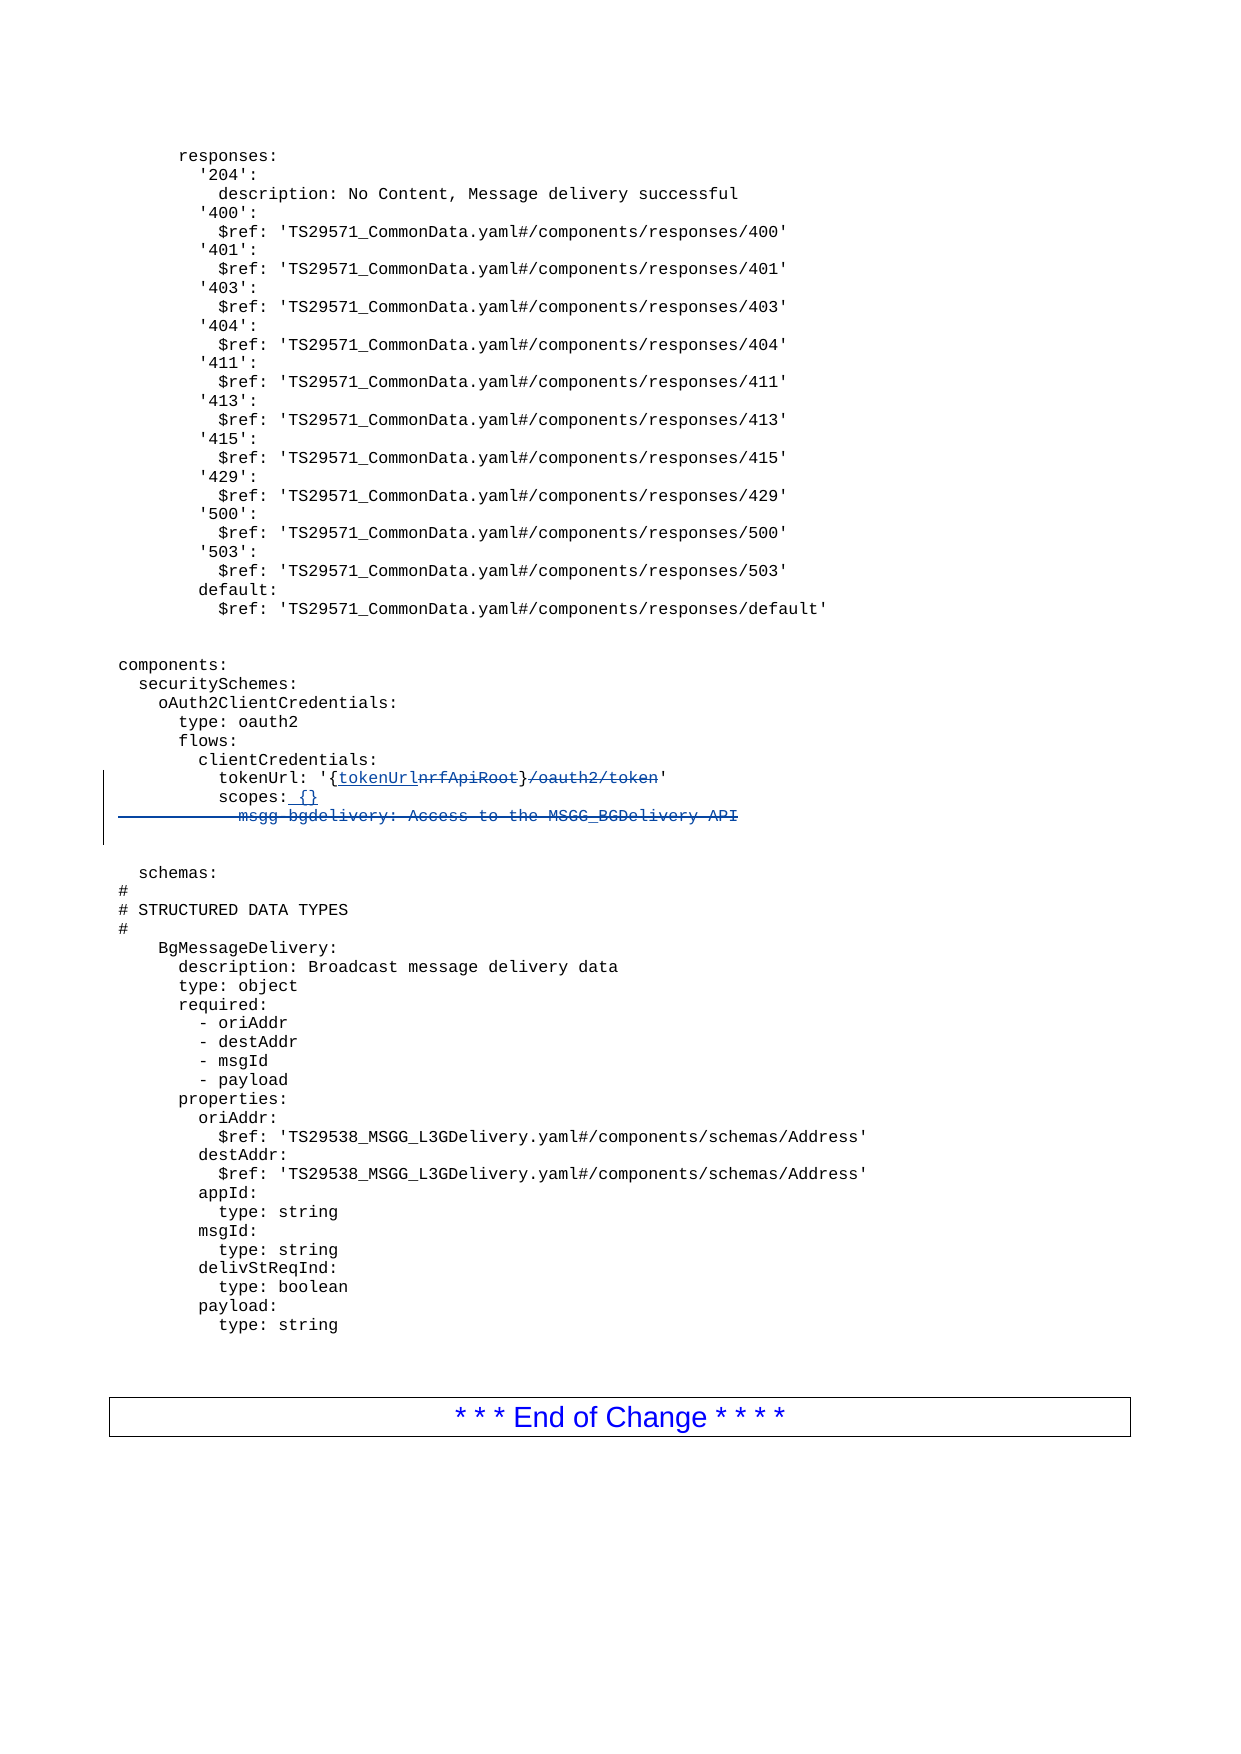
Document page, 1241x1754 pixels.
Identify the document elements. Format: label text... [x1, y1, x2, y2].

text $ref: 'TS29538_MSGG_L3GDelivery.yaml#/components/schemas/Address' [118, 1166, 1122, 1185]
text '415': [118, 431, 1122, 449]
text $ref: 'TS29571_CommonData.yaml#/components/responses/default' [118, 600, 1122, 619]
text '429': [118, 468, 1122, 487]
text $ref: 'TS29571_CommonData.yaml#/components/responses/411' [118, 374, 1122, 393]
text destAddr: [118, 1147, 1122, 1166]
text oAuth2ClientCredentials: [118, 694, 1122, 713]
text type: string [118, 1203, 1122, 1222]
text scopes: [118, 789, 1122, 808]
text BgMessageDelivery: [118, 939, 1122, 958]
text $ref: 'TS29538_MSGG_L3GDelivery.yaml#/components/schemas/Address' [118, 1128, 1122, 1147]
text $ref: 'TS29571_CommonData.yaml#/components/responses/429' [118, 487, 1122, 506]
text default: [118, 581, 1122, 600]
text - oriAddr [118, 1015, 1122, 1034]
text oriAddr: [118, 1109, 1122, 1128]
text appId: [118, 1185, 1122, 1203]
text '204': [118, 167, 1122, 185]
text '404': [118, 317, 1122, 336]
text $ref: 'TS29571_CommonData.yaml#/components/responses/413' [118, 412, 1122, 431]
text $ref: 'TS29571_CommonData.yaml#/components/responses/503' [118, 562, 1122, 581]
text '500': [118, 506, 1122, 525]
text type: string [118, 1317, 1122, 1336]
text type: boolean [118, 1279, 1122, 1298]
text required: [118, 996, 1122, 1015]
text type: object [118, 977, 1122, 996]
text '413': [118, 393, 1122, 412]
text components: [118, 657, 1122, 676]
text delivStReqInd: [118, 1260, 1122, 1279]
text - destAddr [118, 1034, 1122, 1053]
text '400': [118, 204, 1122, 223]
text msgId: [118, 1222, 1122, 1241]
text # STRUCTURED DATA TYPES [118, 902, 1122, 921]
text type: string [118, 1241, 1122, 1260]
text * * * End of Change * * * * [110, 1398, 1130, 1436]
text type: oauth2 [118, 713, 1122, 732]
text payload: [118, 1298, 1122, 1317]
text '503': [118, 544, 1122, 562]
text '403': [118, 280, 1122, 298]
text - payload [118, 1072, 1122, 1090]
text description: No Content, Message delivery successful [118, 185, 1122, 204]
text flows: [118, 732, 1122, 751]
text schemas: [118, 864, 1122, 883]
text '401': [118, 242, 1122, 261]
text '411': [118, 355, 1122, 374]
text tokenUrl: '{}' [118, 770, 1122, 789]
text $ref: 'TS29571_CommonData.yaml#/components/responses/415' [118, 449, 1122, 468]
text $ref: 'TS29571_CommonData.yaml#/components/responses/404' [118, 336, 1122, 355]
text # [118, 921, 1122, 939]
text $ref: 'TS29571_CommonData.yaml#/components/responses/403' [118, 298, 1122, 317]
text $ref: 'TS29571_CommonData.yaml#/components/responses/401' [118, 261, 1122, 280]
text $ref: 'TS29571_CommonData.yaml#/components/responses/500' [118, 525, 1122, 544]
text responses: [118, 148, 1122, 167]
text clientCredentials: [118, 751, 1122, 770]
text - msgId [118, 1053, 1122, 1072]
text $ref: 'TS29571_CommonData.yaml#/components/responses/400' [118, 223, 1122, 242]
text securitySchemes: [118, 676, 1122, 694]
text description: Broadcast message delivery data [118, 958, 1122, 977]
text # [118, 883, 1122, 902]
text properties: [118, 1090, 1122, 1109]
